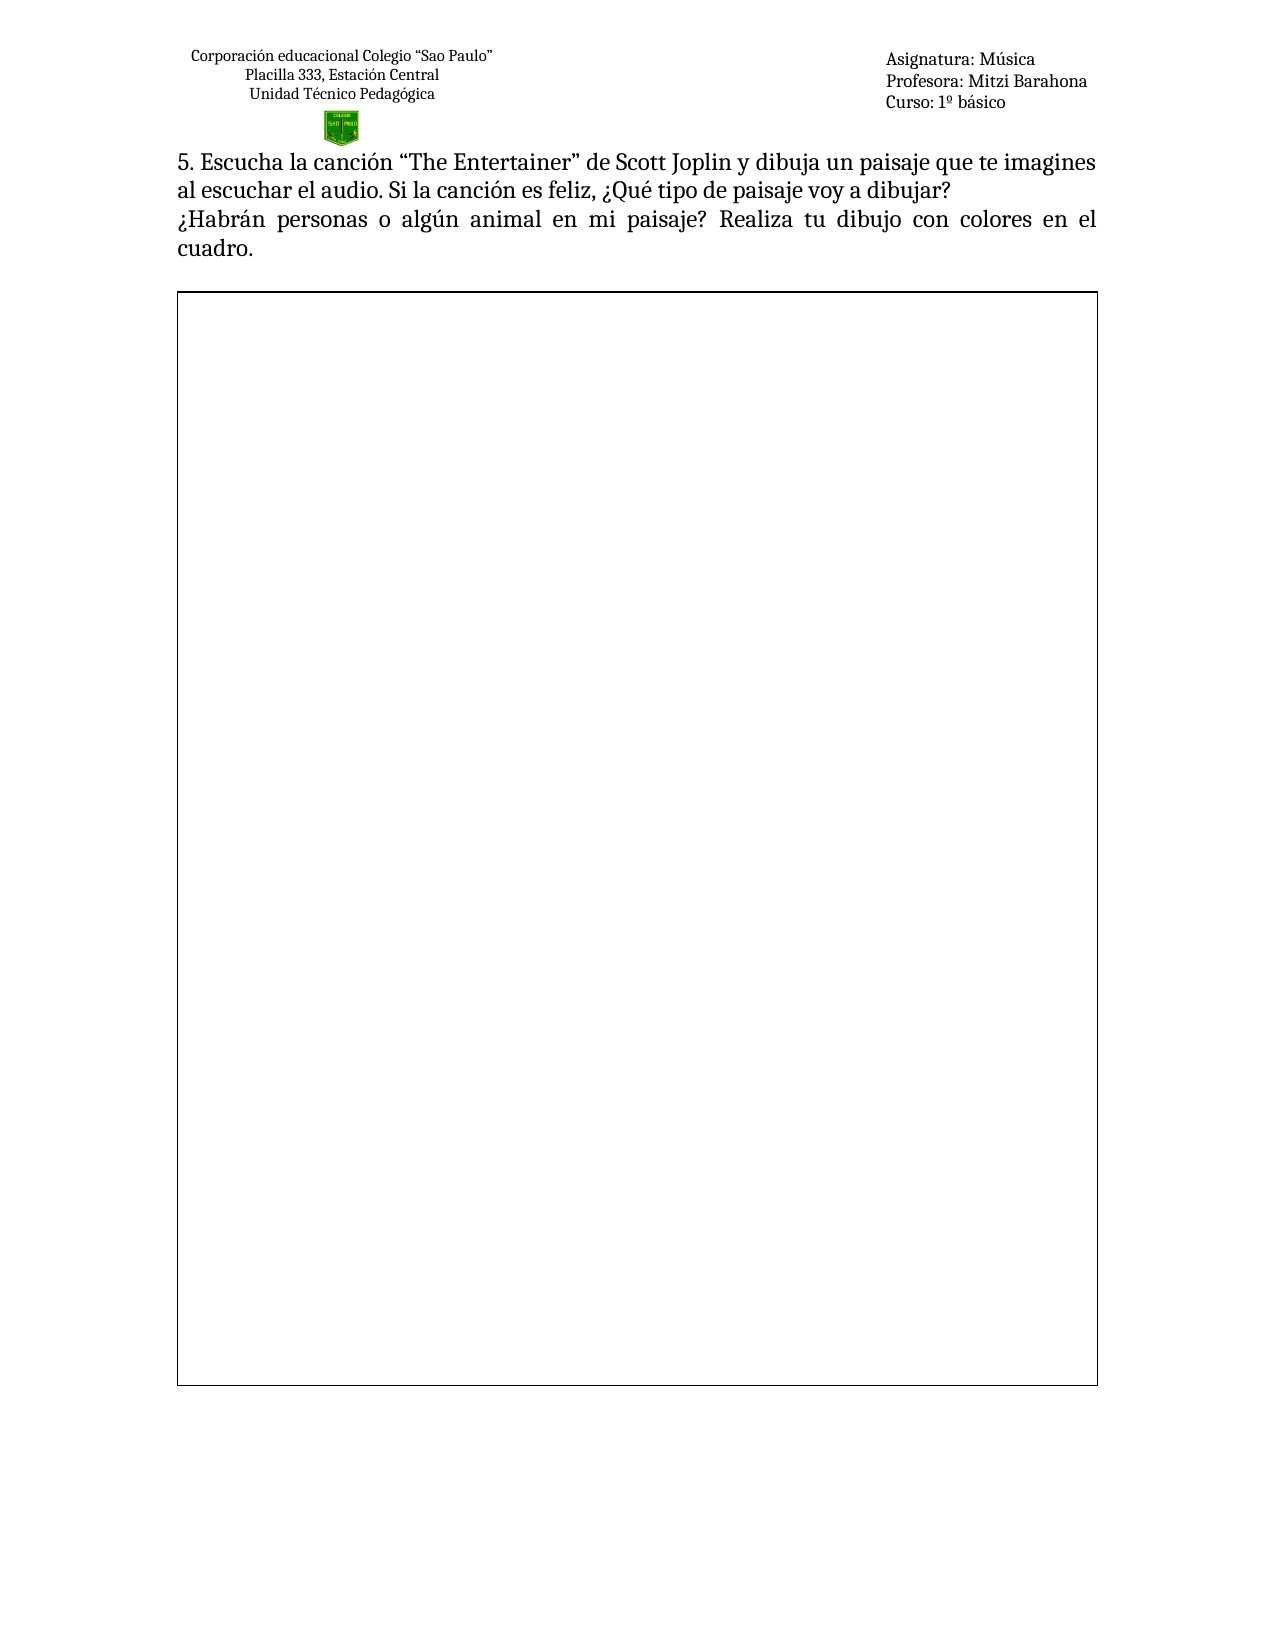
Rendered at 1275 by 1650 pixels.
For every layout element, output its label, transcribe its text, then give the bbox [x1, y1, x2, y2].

text 5. Escucha la canción “The Entertainer” de Scott Joplin y dibuja un paisaje que te imagines al escuchar el audio. Si la canción es feliz, ¿Qué tipo de paisaje voy a dibujar? [177, 148, 1098, 205]
table_header [178, 293, 1097, 1385]
text ¿Habrán personas o algún animal en mi paisaje? Realiza tu dibujo con colores en el cuadro. [177, 205, 1098, 263]
picture [324, 110, 359, 146]
